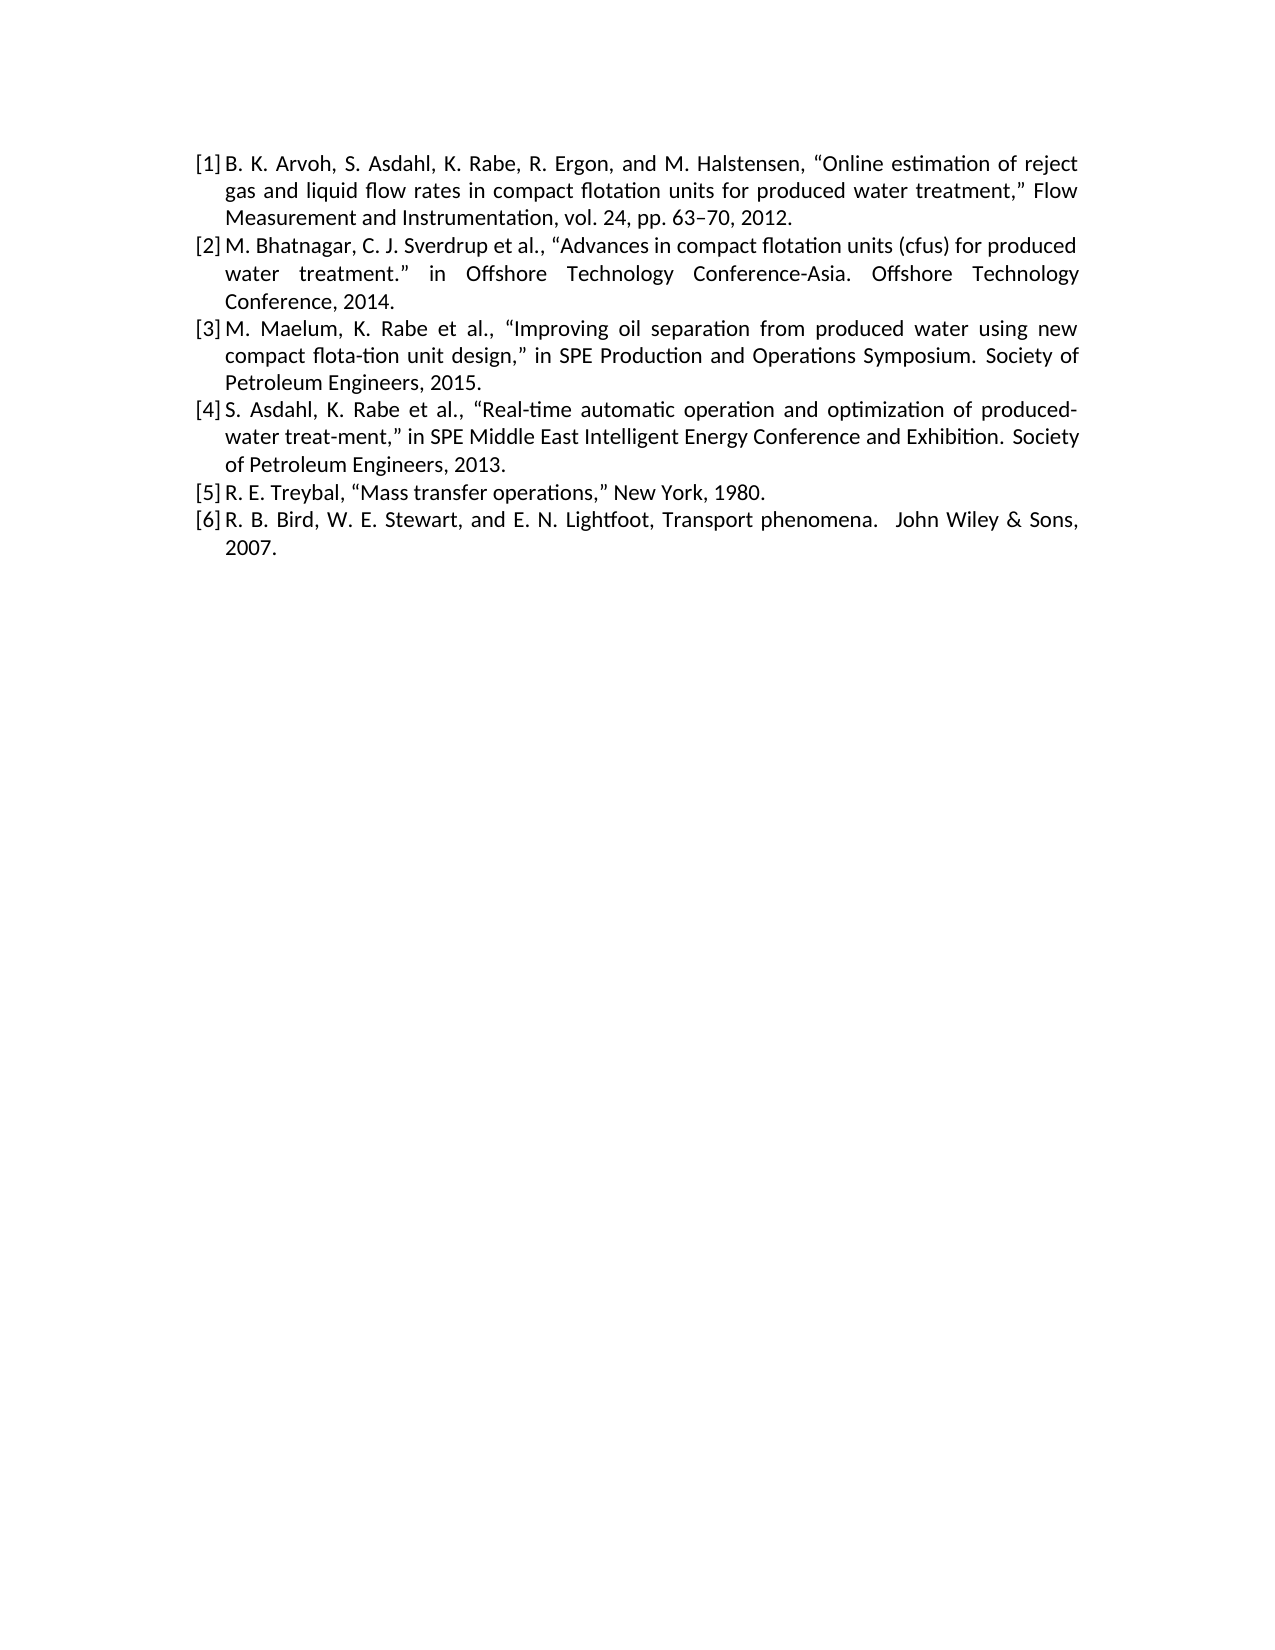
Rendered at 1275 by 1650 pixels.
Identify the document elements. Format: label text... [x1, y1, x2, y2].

list R. E. Treybal, “Mass transfer operations,” New York, 1980. [195, 478, 1079, 506]
list S. Asdahl, K. Rabe et al., “Real-time automatic operation and optimization of produced-water treat-ment,” in SPE Middle East Intelligent Energy Conference and Exhibition. Society of Petroleum Engineers, 2013. [195, 396, 1079, 478]
list B. K. Arvoh, S. Asdahl, K. Rabe, R. Ergon, and M. Halstensen, “Online estimation of reject gas and liquid flow rates in compact flotation units for produced water treatment,” Flow Measurement and Instrumentation, vol. 24, pp. 63–70, 2012. [195, 150, 1079, 231]
list M. Maelum, K. Rabe et al., “Improving oil separation from produced water using new compact flota-tion unit design,” in SPE Production and Operations Symposium. Society of Petroleum Engineers, 2015. [195, 315, 1079, 396]
list M. Bhatnagar, C. J. Sverdrup et al., “Advances in compact flotation units (cfus) for produced water treatment.” in Oﬀshore Technology Conference-Asia. Oﬀshore Technology Conference, 2014. [195, 231, 1079, 315]
list R. B. Bird, W. E. Stewart, and E. N. Lightfoot, Transport phenomena. John Wiley & Sons, 2007. [195, 506, 1079, 561]
